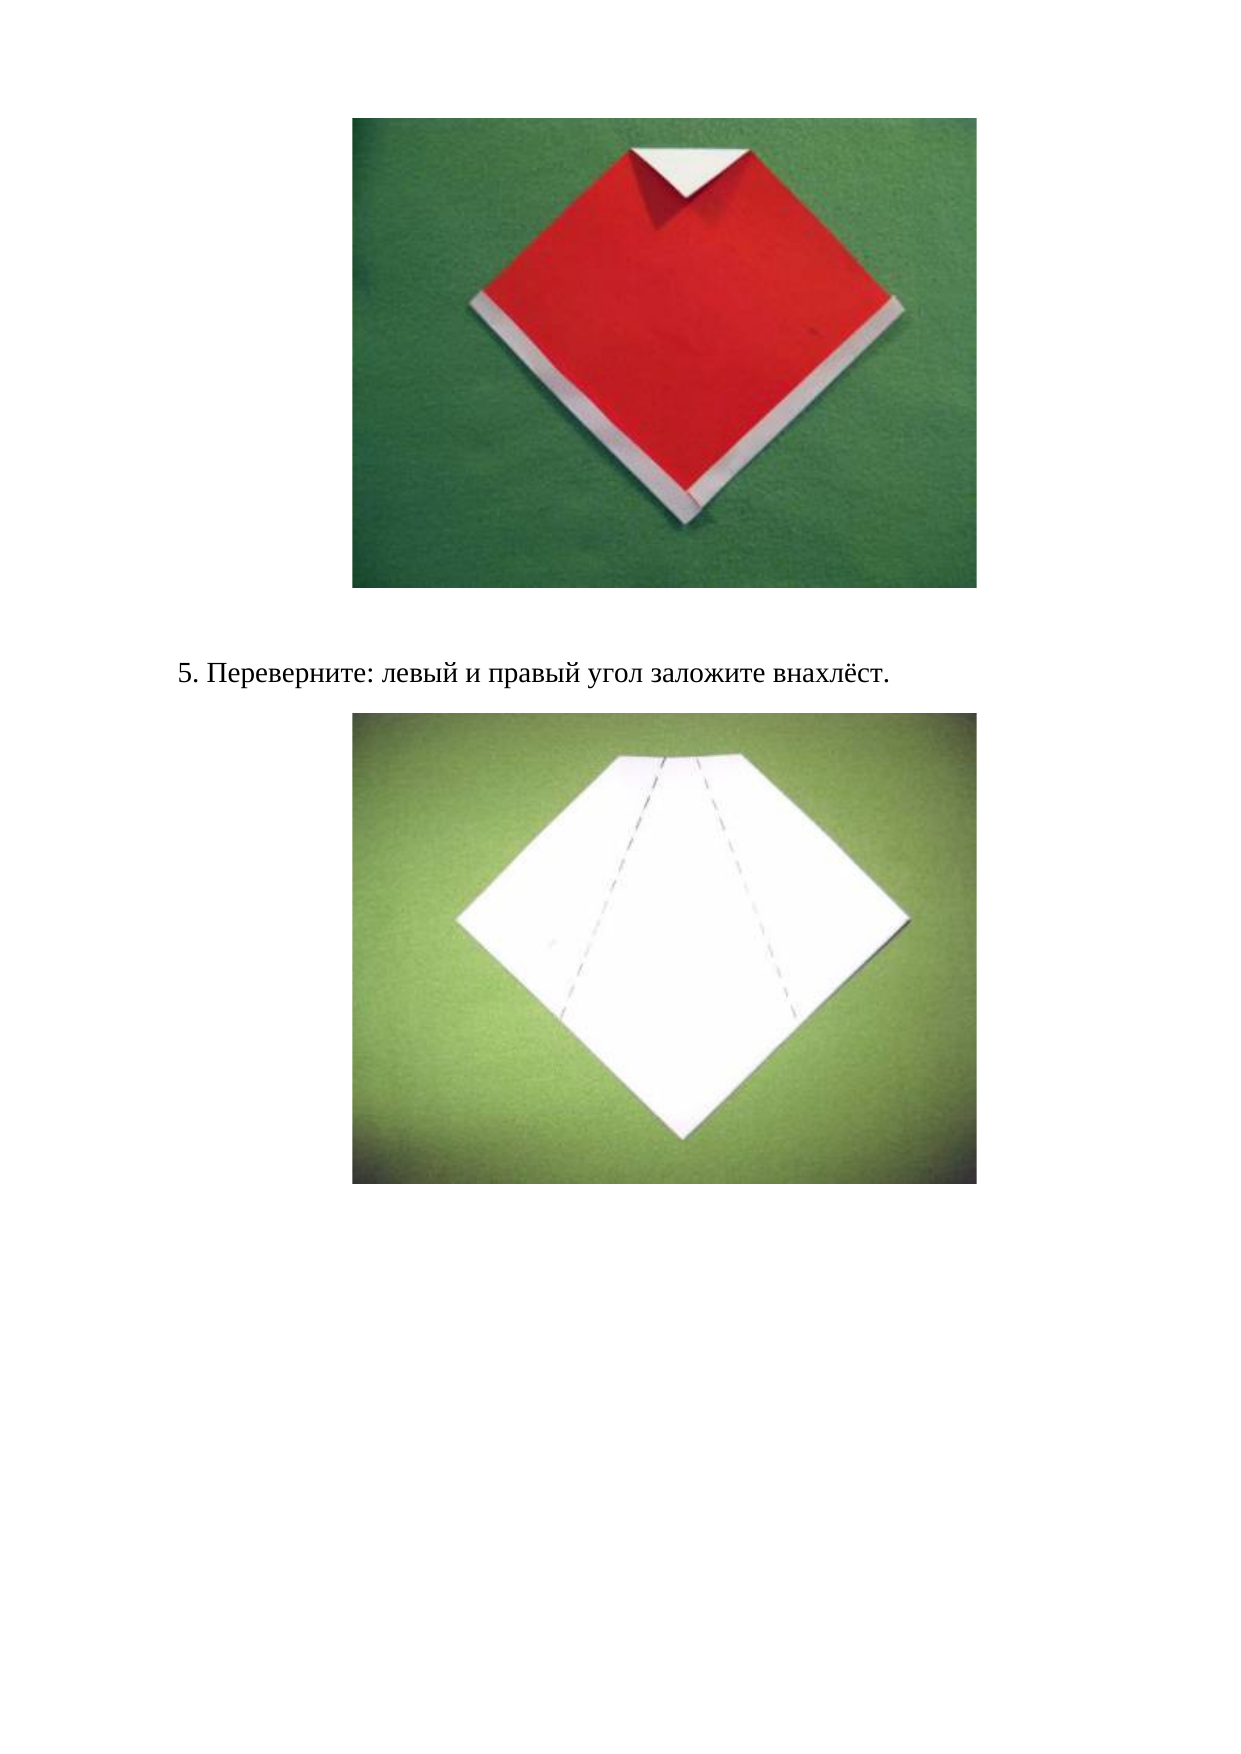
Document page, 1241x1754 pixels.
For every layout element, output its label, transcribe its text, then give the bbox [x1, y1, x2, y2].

picture [352, 713, 977, 1184]
text 5. Переверните: левый и правый угол заложите внахлёст. [177, 588, 1152, 688]
picture [352, 118, 977, 588]
